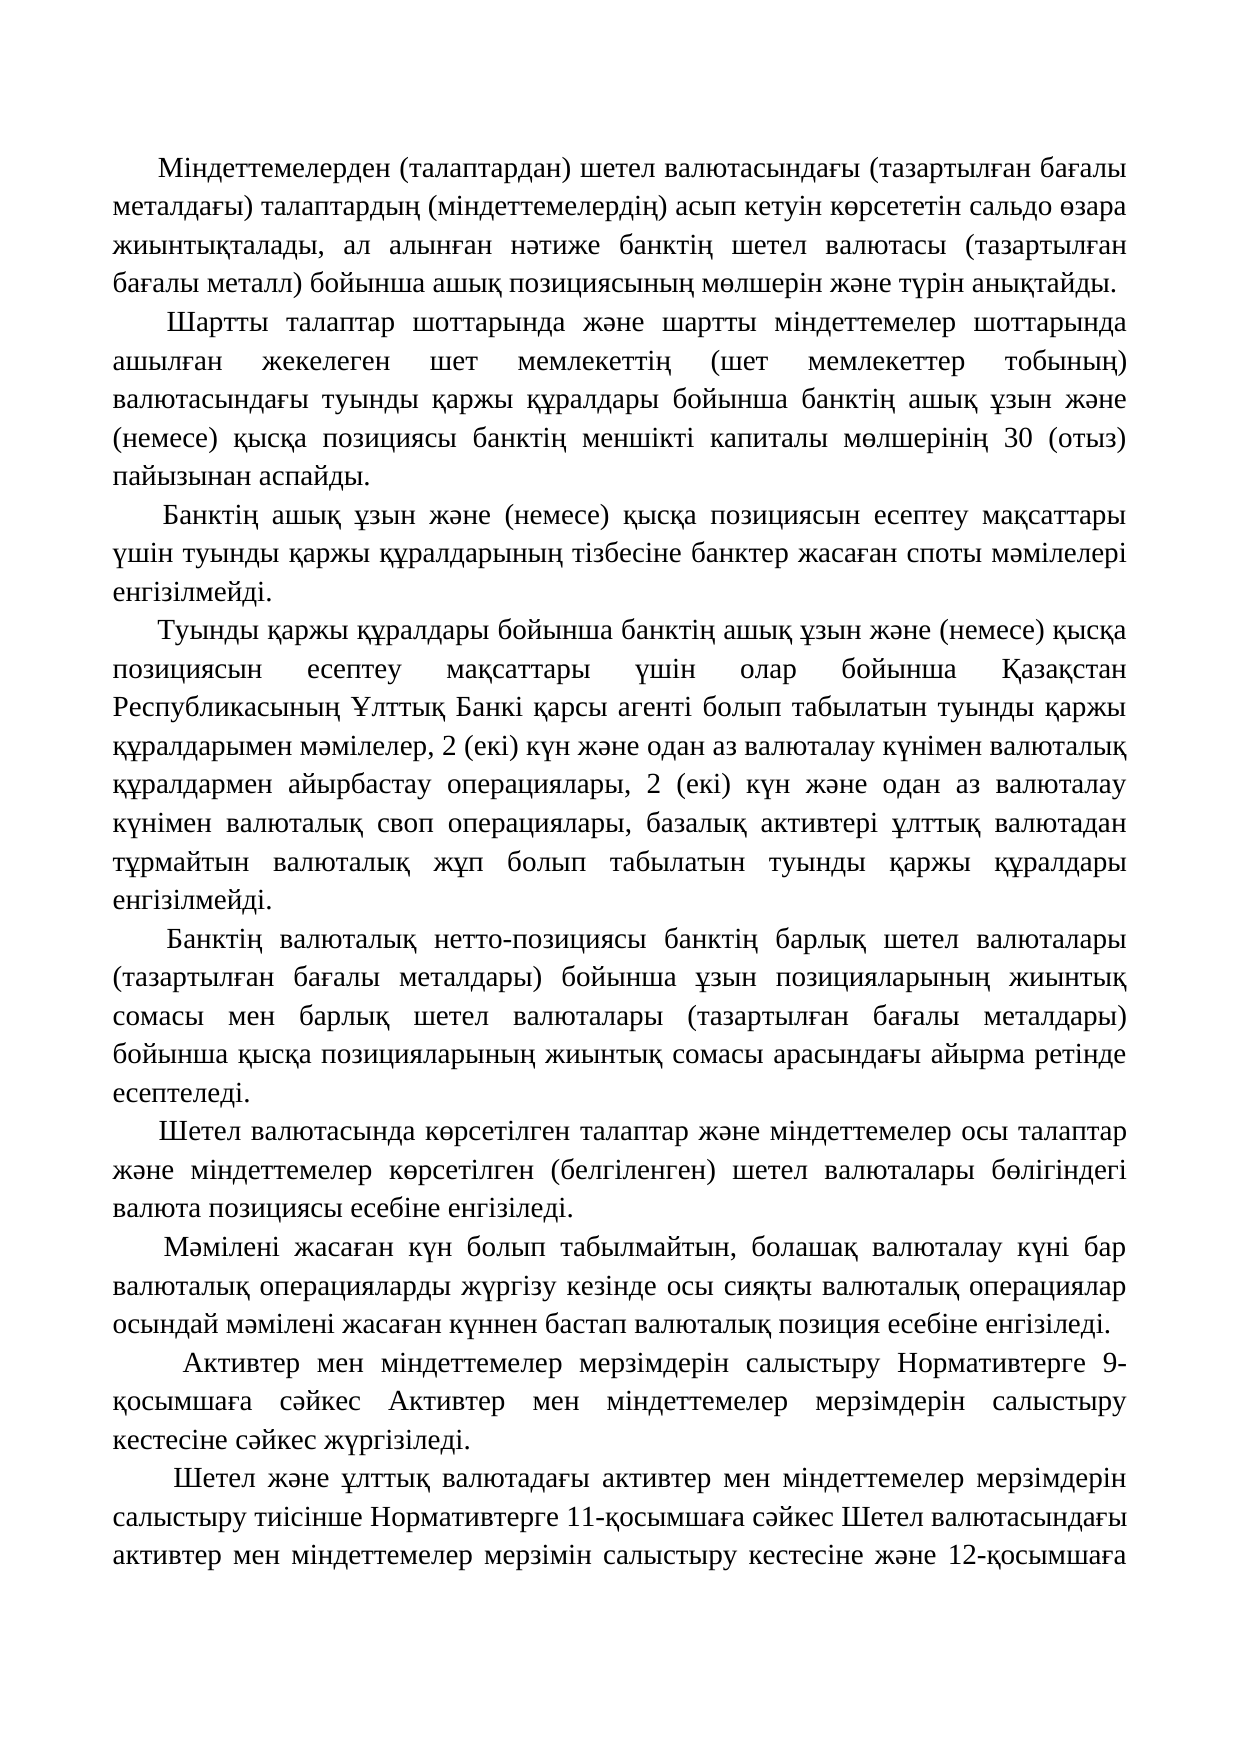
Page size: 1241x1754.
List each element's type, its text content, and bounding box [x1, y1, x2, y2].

text Шартты талаптар шоттарында және шартты міндеттемелер шоттарында ашылған жекелеген шет мемлекеттің (шет мемлекеттер тобының) валютасындағы туынды қаржы құралдары бойынша банктің ашық ұзын және (немесе) қысқа позициясы банктің меншікті капиталы мөлшерінің 30 (отыз) пайызынан аспайды. [112, 304, 1128, 492]
text Туынды қаржы құралдары бойынша банктің ашық ұзын және (немесе) қысқа позициясын есептеу мақсаттары үшін олар бойынша Қазақстан Республикасының Ұлттық Банкі қарсы агенті болып табылатын туынды қаржы құралдарымен мәмілелер, 2 (екі) күн және одан аз валюталау күнімен валюталық құралдармен айырбастау операциялары, 2 (екі) күн және одан аз валюталау күнімен валюталық своп операциялары, базалық активтері ұлттық валютадан тұрмайтын валюталық жұп болып табылатын туынды қаржы құралдары енгізілмейді. [112, 612, 1128, 916]
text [112, 1460, 1128, 1571]
text Банктің валюталық нетто-позициясы банктің барлық шетел валюталары (тазартылған бағалы металдары) бойынша ұзын позицияларының жиынтық сомасы мен барлық шетел валюталары (тазартылған бағалы металдары) бойынша қысқа позицияларының жиынтық сомасы арасындағы айырма ретінде есептеледі. [112, 921, 1128, 1108]
text Банктің ашық ұзын және (немесе) қысқа позициясын есептеу мақсаттары үшін туынды қаржы құралдарының тізбесіне банктер жасаған споты мәмілелері енгізілмейді. [112, 497, 1128, 607]
text Міндеттемелерден (талаптардан) шетел валютасындағы (тазартылған бағалы металдағы) талаптардың (міндеттемелердің) асып кетуін көрсететін сальдо өзара жиынтықталады, ал алынған нәтиже банктің шетел валютасы (тазартылған бағалы металл) бойынша ашық позициясының мөлшерін және түрін анықтайды. [112, 150, 1128, 299]
text Шетел валютасында көрсетілген талаптар және міндеттемелер осы талаптар және міндеттемелер көрсетілген (белгіленген) шетел валюталары бөлігіндегі валюта позициясы есебіне енгізіледі. [112, 1113, 1128, 1224]
text Мәмілені жасаған күн болып табылмайтын, болашақ валюталау күні бар валюталық операцияларды жүргізу кезінде осы сияқты валюталық операциялар осындай мәмілені жасаған күннен бастап валюталық позиция есебіне енгізіледі. [112, 1229, 1128, 1340]
text Активтер мен міндеттемелер мерзімдерін салыстыру Нормативтерге 9-қосымшаға сәйкес Активтер мен міндеттемелер мерзімдерін салыстыру кестесіне сәйкес жүргізіледі. [112, 1345, 1128, 1455]
